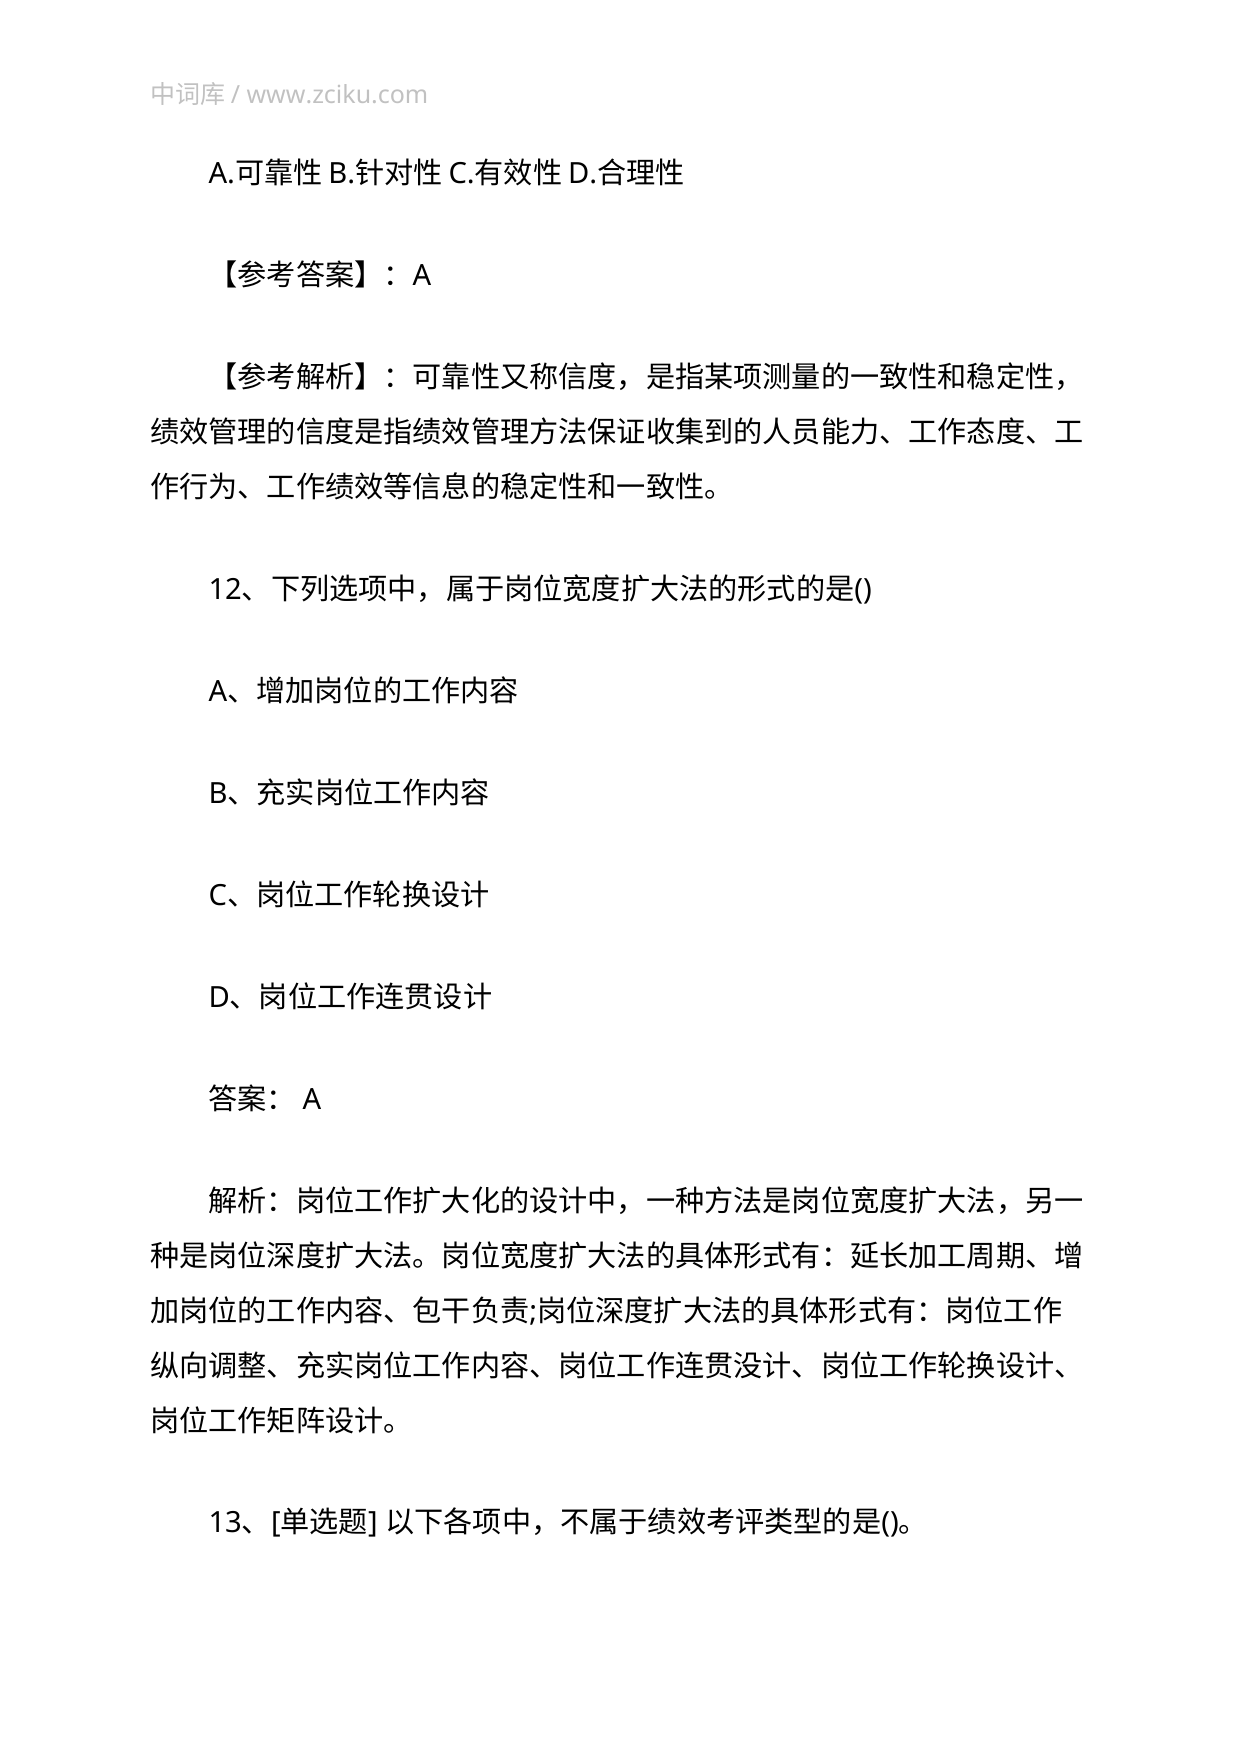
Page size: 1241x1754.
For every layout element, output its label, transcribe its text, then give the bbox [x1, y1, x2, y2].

text 解析：岗位工作扩大化的设计中，一种方法是岗位宽度扩大法，另一种是岗位深度扩大法。岗位宽度扩大法的具体形式有：延长加工周期、增加岗位的工作内容、包干负责;岗位深度扩大法的具体形式有：岗位工作纵向调整、充实岗位工作内容、岗位工作连贯没计、岗位工作轮换设计、岗位工作矩阵设计。 [150, 1177, 1090, 1439]
text 答案： A [150, 1075, 1090, 1118]
text D、岗位工作连贯设计 [150, 973, 1090, 1016]
text A、增加岗位的工作内容 [150, 667, 1090, 710]
text A.可靠性B.针对性C.有效性D.合理性 [150, 150, 1090, 192]
text 【参考解析】：可靠性又称信度，是指某项测量的一致性和稳定性，绩效管理的信度是指绩效管理方法保证收集到的人员能力、工作态度、工作行为、工作绩效等信息的稳定性和一致性。 [150, 354, 1090, 506]
text C、岗位工作轮换设计 [150, 871, 1090, 914]
text 13、[单选题] 以下各项中，不属于绩效考评类型的是()。 [150, 1499, 1090, 1541]
text B、充实岗位工作内容 [150, 769, 1090, 812]
text 12、下列选项中，属于岗位宽度扩大法的形式的是() [150, 566, 1090, 608]
text 【参考答案】：A [150, 252, 1090, 294]
